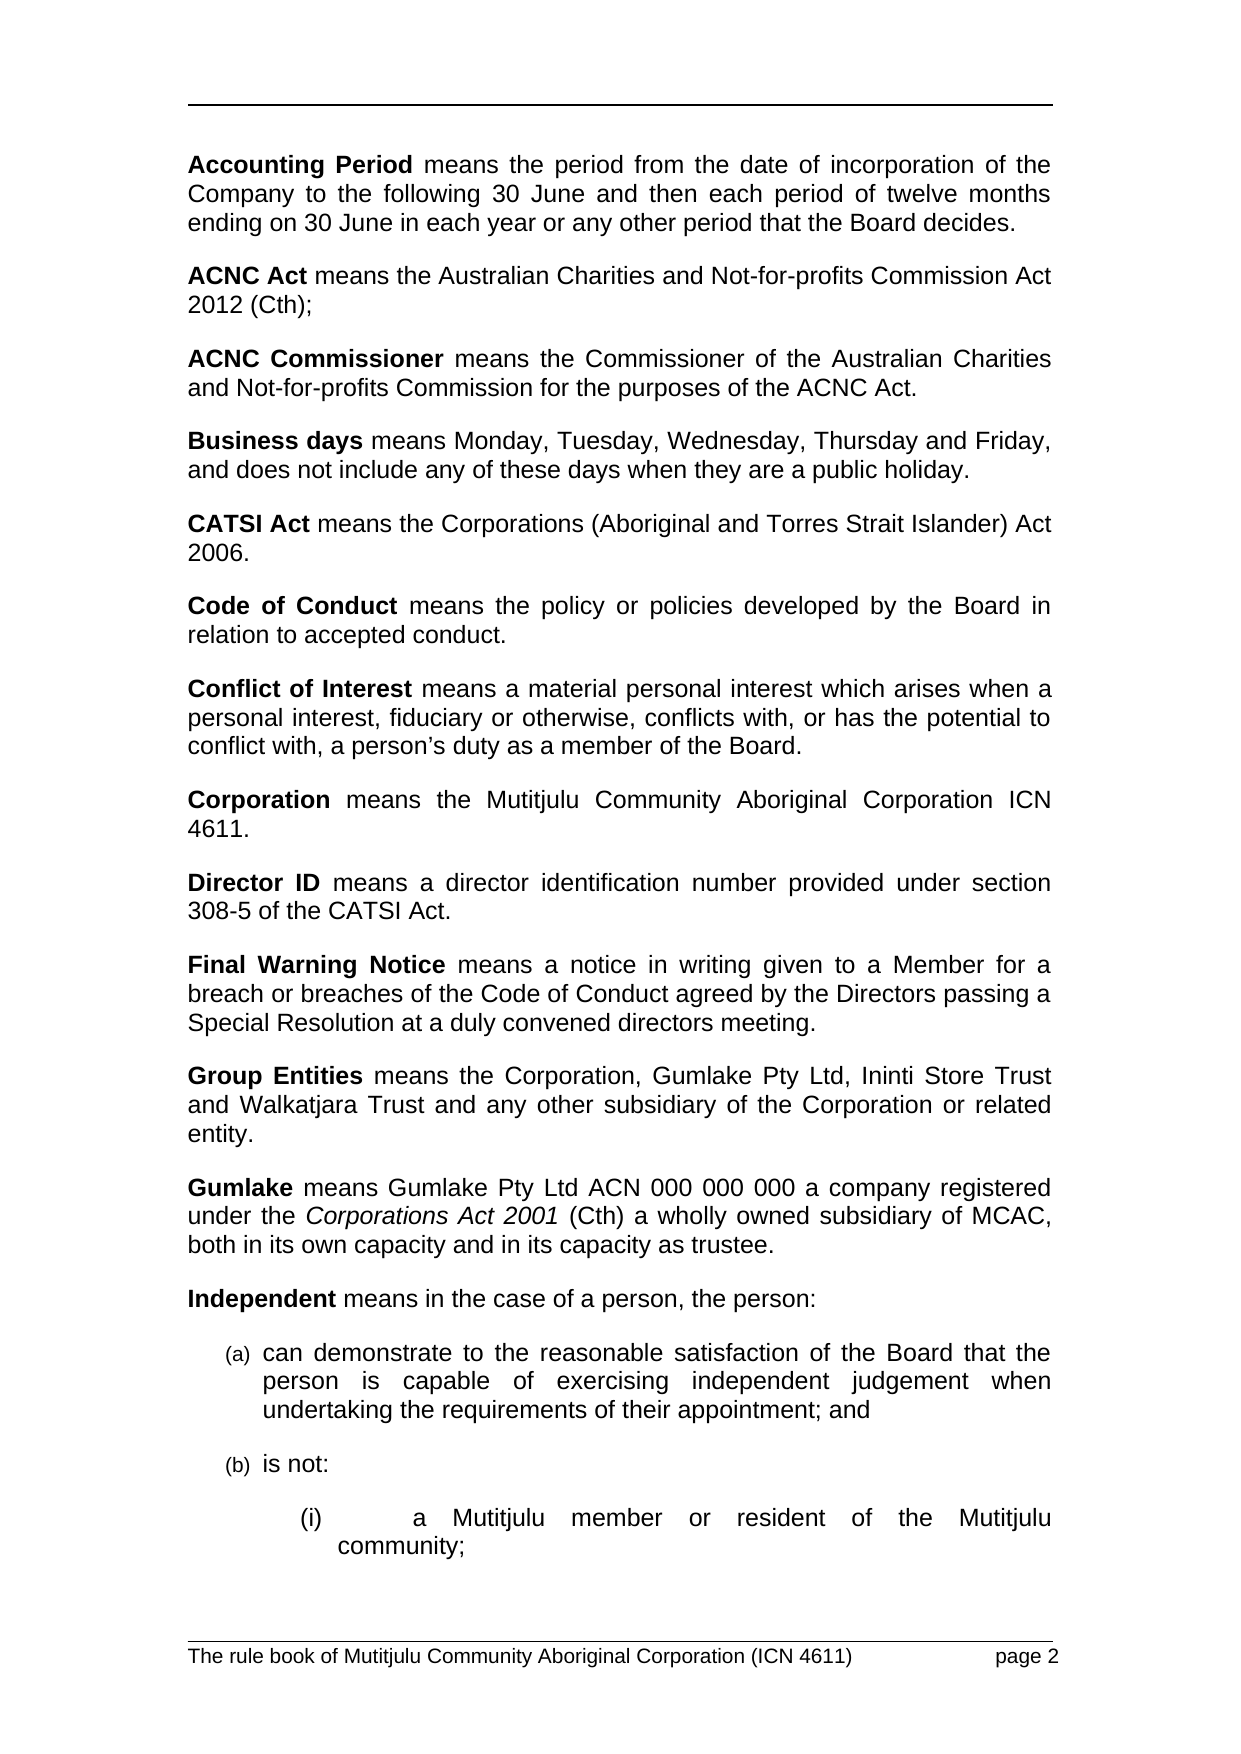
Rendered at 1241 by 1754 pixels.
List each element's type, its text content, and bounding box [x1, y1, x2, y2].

text Director ID means a director identification number provided under section 308-5 of the CATSI Act. [187, 867, 1053, 925]
list can demonstrate to the reasonable satisfaction of the Board that the person is capable of exercising independent judgement when undertaking the requirements of their appointment; and [225, 1337, 1053, 1424]
text Corporation means the Mutitjulu Community Aboriginal Corporation ICN 4611. [187, 785, 1053, 842]
list a Mutitjulu member or resident of the Mutitjulu community; [300, 1502, 1053, 1560]
list is not: [225, 1449, 1053, 1477]
text ACNC Act means the Australian Charities and Not-for-profits Commission Act 2012 (Cth); [187, 261, 1053, 319]
text Conflict of Interest means a material personal interest which arises when a personal interest, fiduciary or otherwise, conflicts with, or has the potential to conflict with, a person’s duty as a member of the Board. [187, 674, 1053, 760]
text Business days means Monday, Tuesday, Wednesday, Thursday and Friday, and does not include any of these days when they are a public holiday. [187, 426, 1053, 484]
text Accounting Period means the period from the date of incorporation of the Company to the following 30 June and then each period of twelve months ending on 30 June in each year or any other period that the Board decides. [187, 150, 1053, 236]
text ACNC Commissioner means the Commissioner of the Australian Charities and Not-for-profits Commission for the purposes of the ACNC Act. [187, 344, 1053, 401]
text Final Warning Notice means a notice in writing given to a Member for a breach or breaches of the Code of Conduct agreed by the Directors passing a Special Resolution at a duly convened directors meeting. [187, 950, 1053, 1036]
text CATSI Act means the Corporations (Aboriginal and Torres Strait Islander) Act 2006. [187, 509, 1053, 566]
text Gumlake means Gumlake Pty Ltd ACN 000 000 000 a company registered under the Corporations Act 2001 (Cth) a wholly owned subsidiary of MCAC, both in its own capacity and in its capacity as trustee. [187, 1172, 1053, 1259]
text Code of Conduct means the policy or policies developed by the Board in relation to accepted conduct. [187, 591, 1053, 649]
text Group Entities means the Corporation, Gumlake Pty Ltd, Ininti Store Trust and Walkatjara Trust and any other subsidiary of the Corporation or related entity. [187, 1061, 1053, 1147]
text Independent means in the case of a person, the person: [187, 1284, 1053, 1312]
